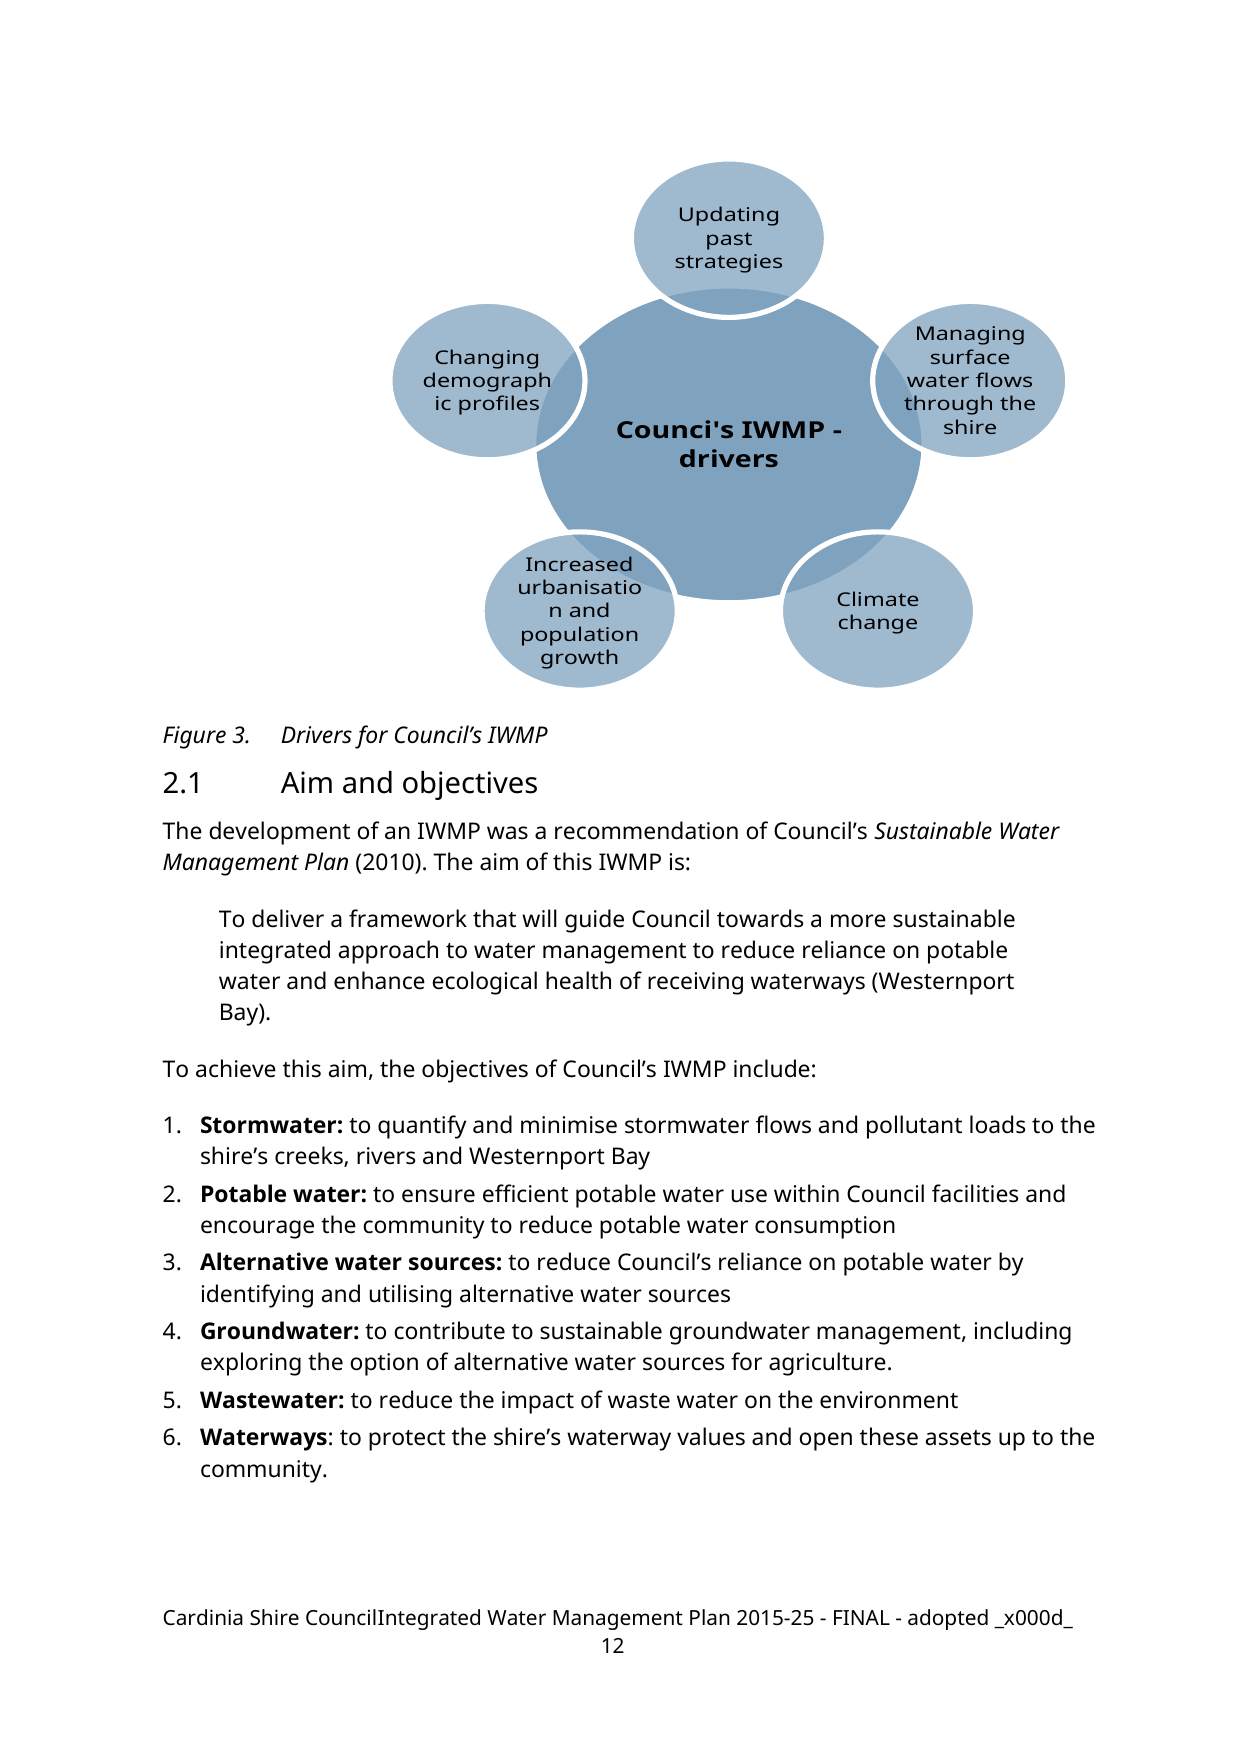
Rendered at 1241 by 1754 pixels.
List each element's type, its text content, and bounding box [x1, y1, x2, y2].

text To deliver a framework that will guide Council towards a more sustainable integrated approach to water management to reduce reliance on potable water and enhance ecological health of receiving waterways (Westernport Bay). [219, 902, 1054, 1027]
subtitle Drivers for Council’s IWMP [162, 719, 1137, 750]
list Stormwater: to quantify and minimise stormwater flows and pollutant loads to the shire’s creeks, rivers and Westernport Bay [162, 1109, 1137, 1171]
list Potable water: to ensure efficient potable water use within Council facilities and encourage the community to reduce potable water consumption [162, 1177, 1137, 1240]
list Groundwater: to contribute to sustainable groundwater management, including exploring the option of alternative water sources for agriculture. [162, 1315, 1137, 1377]
subtitle Aim and objectives [162, 763, 1137, 802]
list Wastewater: to reduce the impact of waste water on the environment [162, 1384, 1137, 1415]
list Alternative water sources: to reduce Council’s reliance on potable water by identifying and utilising alternative water sources [162, 1246, 1137, 1309]
list Waterways: to protect the shire’s waterway values and open these assets up to the community. [162, 1421, 1137, 1484]
text The development of an IWMP was a recommendation of Council’s Sustainable Water Management Plan (2010). The aim of this IWMP is: [162, 815, 1137, 877]
text To achieve this aim, the objectives of Council’s IWMP include: [162, 1052, 1137, 1084]
